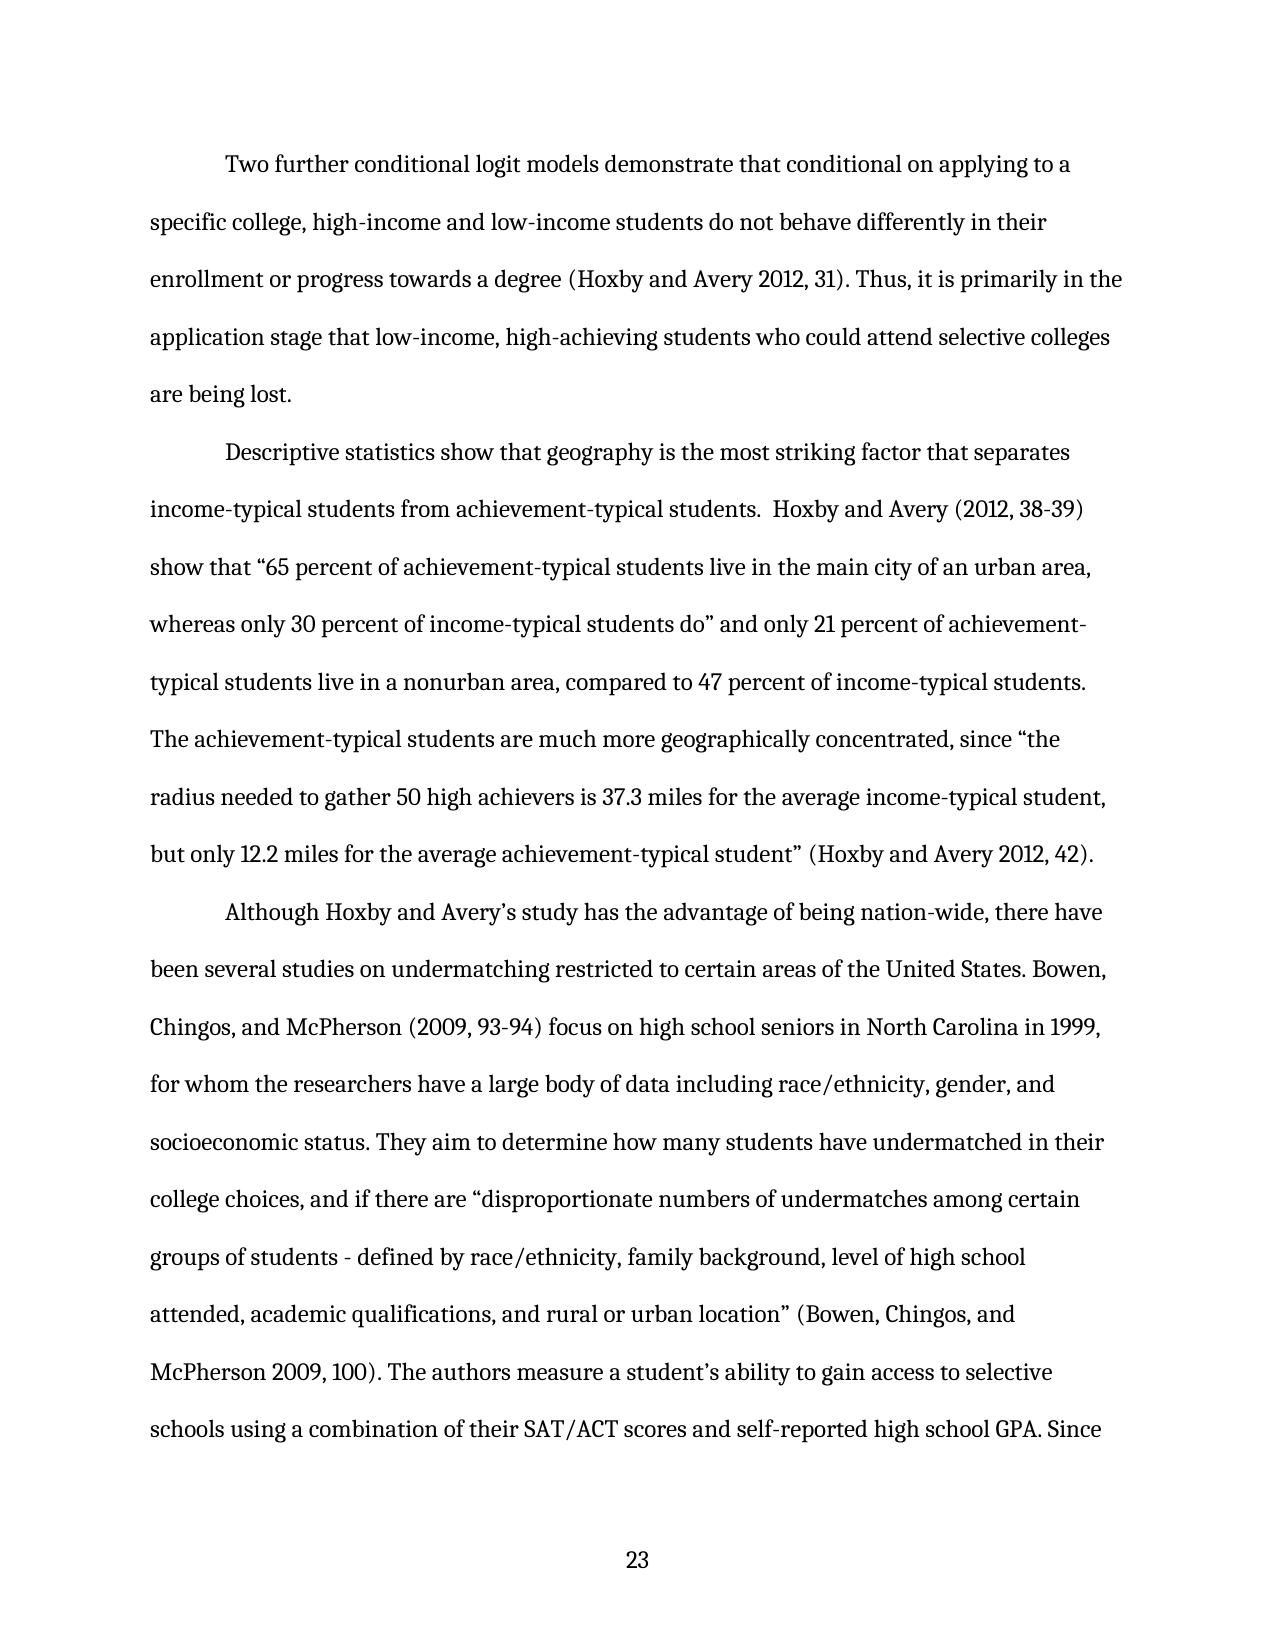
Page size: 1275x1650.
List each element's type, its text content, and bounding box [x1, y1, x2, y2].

text Descriptive statistics show that geography is the most striking factor that separates income-typical students from achievement-typical students. Hoxby and Avery (2012, 38-39) show that “65 percent of achievement-typical students live in the main city of an urban area, whereas only 30 percent of income-typical students do” and only 21 percent of achievement-typical students live in a nonurban area, compared to 47 percent of income-typical students. The achievement-typical students are much more geographically concentrated, since “the radius needed to gather 50 high achievers is 37.3 miles for the average income-typical student, but only 12.2 miles for the average achievement-typical student” (Hoxby and Avery 2012, 42). [150, 437, 1125, 869]
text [150, 897, 1125, 1444]
text Two further conditional logit models demonstrate that conditional on applying to a specific college, high-income and low-income students do not behave differently in their enrollment or progress towards a degree (Hoxby and Avery 2012, 31). Thus, it is primarily in the application stage that low-income, high-achieving students who could attend selective colleges are being lost. [150, 150, 1125, 409]
